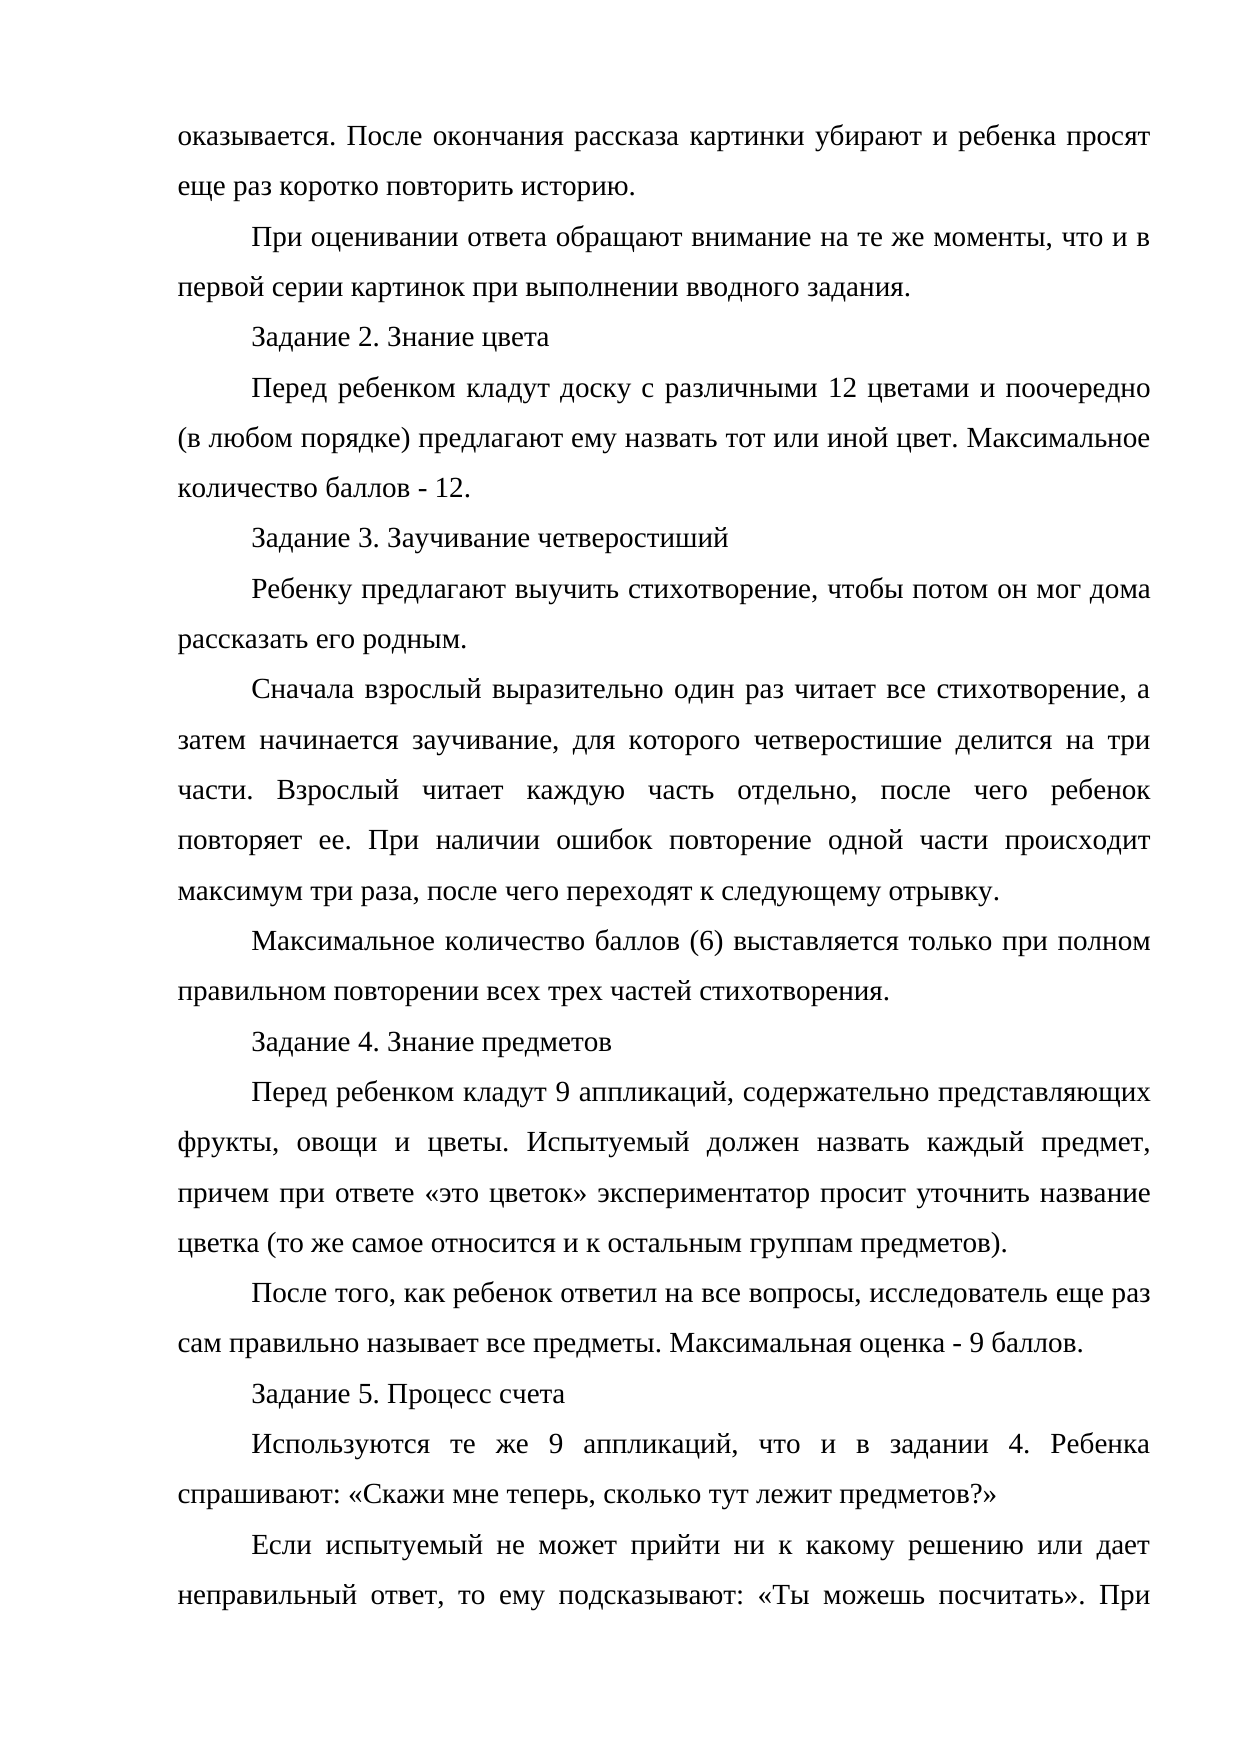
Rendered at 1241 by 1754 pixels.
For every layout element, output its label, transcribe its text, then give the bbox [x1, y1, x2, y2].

text Задание 3. Заучивание четверостиший [177, 521, 1152, 554]
text При оценивании ответа обращают внимание на те же моменты, что и в первой серии картинок при выполнении вводного задания. [177, 219, 1152, 303]
text Задание 4. Знание предметов [177, 1024, 1152, 1057]
text Максимальное количество баллов (6) выставляется только при полном правильном повторении всех трех частей стихотворения. [177, 923, 1152, 1007]
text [177, 1527, 1152, 1611]
text Сначала взрослый выразительно один раз читает все стихотворение, а затем начинается заучивание, для которого четверостишие делится на три части. Взрослый читает каждую часть отдельно, после чего ребенок повторяет ее. При наличии ошибок повторение одной части происходит максимум три раза, после чего переходят к следующему отрывку. [177, 672, 1152, 906]
text Ребенку предлагают выучить стихотворение, чтобы потом он мог дома рассказать его родным. [177, 571, 1152, 655]
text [177, 118, 1152, 202]
text Перед ребенком кладут 9 аппликаций, содержательно представляющих фрукты, овощи и цветы. Испытуемый должен назвать каждый предмет, причем при ответе «это цветок» экспериментатор просит уточнить название цветка (то же самое относится и к остальным группам предметов). [177, 1074, 1152, 1258]
text Используются те же 9 аппликаций, что и в задании 4. Ребенка спрашивают: «Скажи мне теперь, сколько тут лежит предметов?» [177, 1426, 1152, 1510]
text Задание 5. Процесс счета [177, 1376, 1152, 1409]
text Перед ребенком кладут доску с различными 12 цветами и поочередно (в любом порядке) предлагают ему назвать тот или иной цвет. Максимальное количество баллов - 12. [177, 370, 1152, 504]
text После того, как ребенок ответил на все вопросы, исследователь еще раз сам правильно называет все предметы. Максимальная оценка - 9 баллов. [177, 1275, 1152, 1359]
text Задание 2. Знание цвета [177, 319, 1152, 353]
